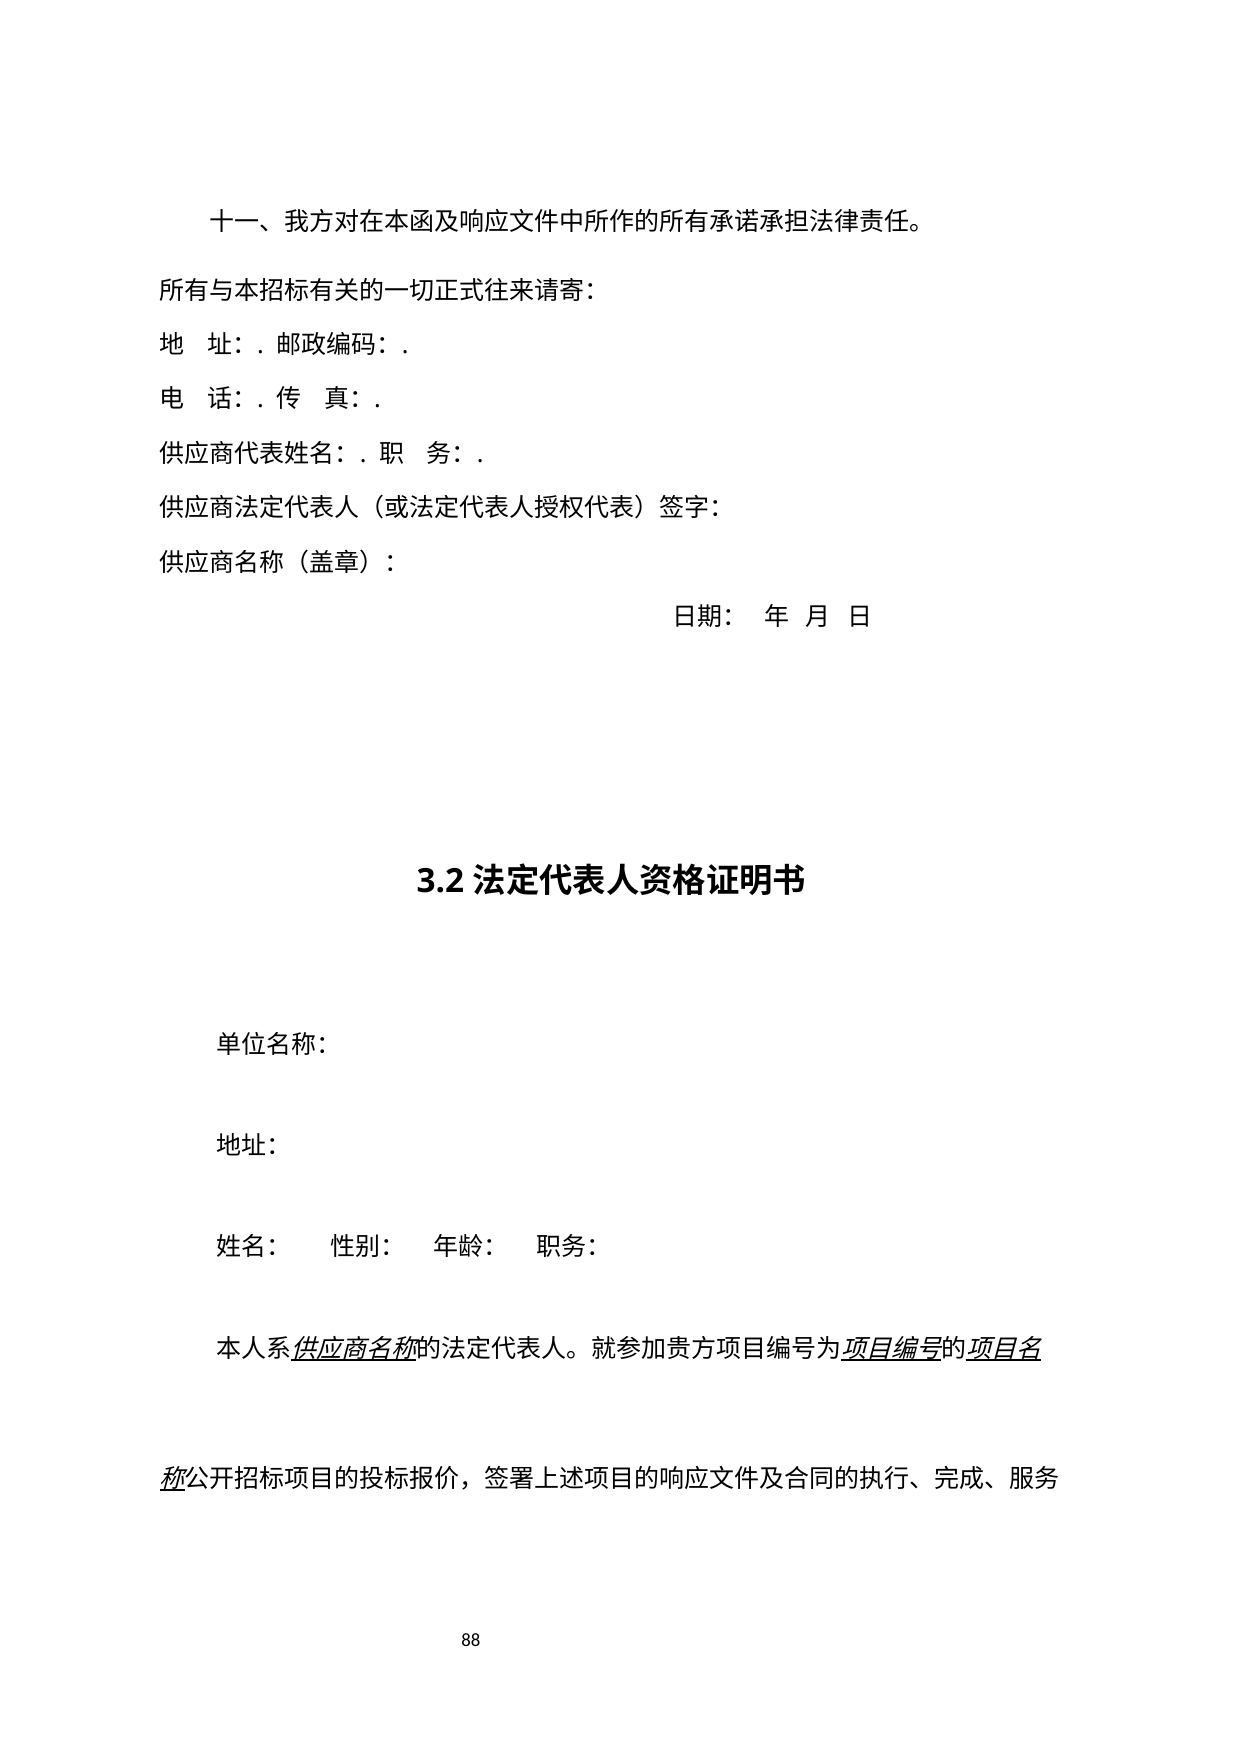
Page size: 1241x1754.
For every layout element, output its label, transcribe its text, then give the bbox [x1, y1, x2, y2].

text 单位名称： [159, 1010, 1063, 1075]
text 所有与本招标有关的一切正式往来请寄： [159, 270, 1063, 306]
text 供应商法定代表人（或法定代表人授权代表）签字： [159, 488, 1063, 524]
text 3.2 法定代表人资格证明书 [159, 846, 1063, 911]
text 十一、我方对在本函及响应文件中所作的所有承诺承担法律责任。 [159, 187, 1063, 252]
text 姓名： 性别： 年龄： 职务： [159, 1212, 1063, 1277]
text 供应商名称（盖章）： [159, 542, 1063, 578]
text 地址： [159, 1111, 1063, 1176]
text 地 址：. 邮政编码：. [159, 324, 1063, 361]
text 电 话：. 传 真：. [159, 379, 1063, 415]
text 日期： 年 月 日 [159, 596, 1063, 633]
text 本人系供应商名称的法定代表人。就参加贵方项目编号为项目编号的项目名称公开招标项目的投标报价，签署上述项目的响应文件及合同的执行、完成、服务和保修，签署合同和处理与之有关的一切事务。 [159, 1314, 1063, 1509]
text 供应商代表姓名：. 职 务：. [159, 433, 1063, 469]
